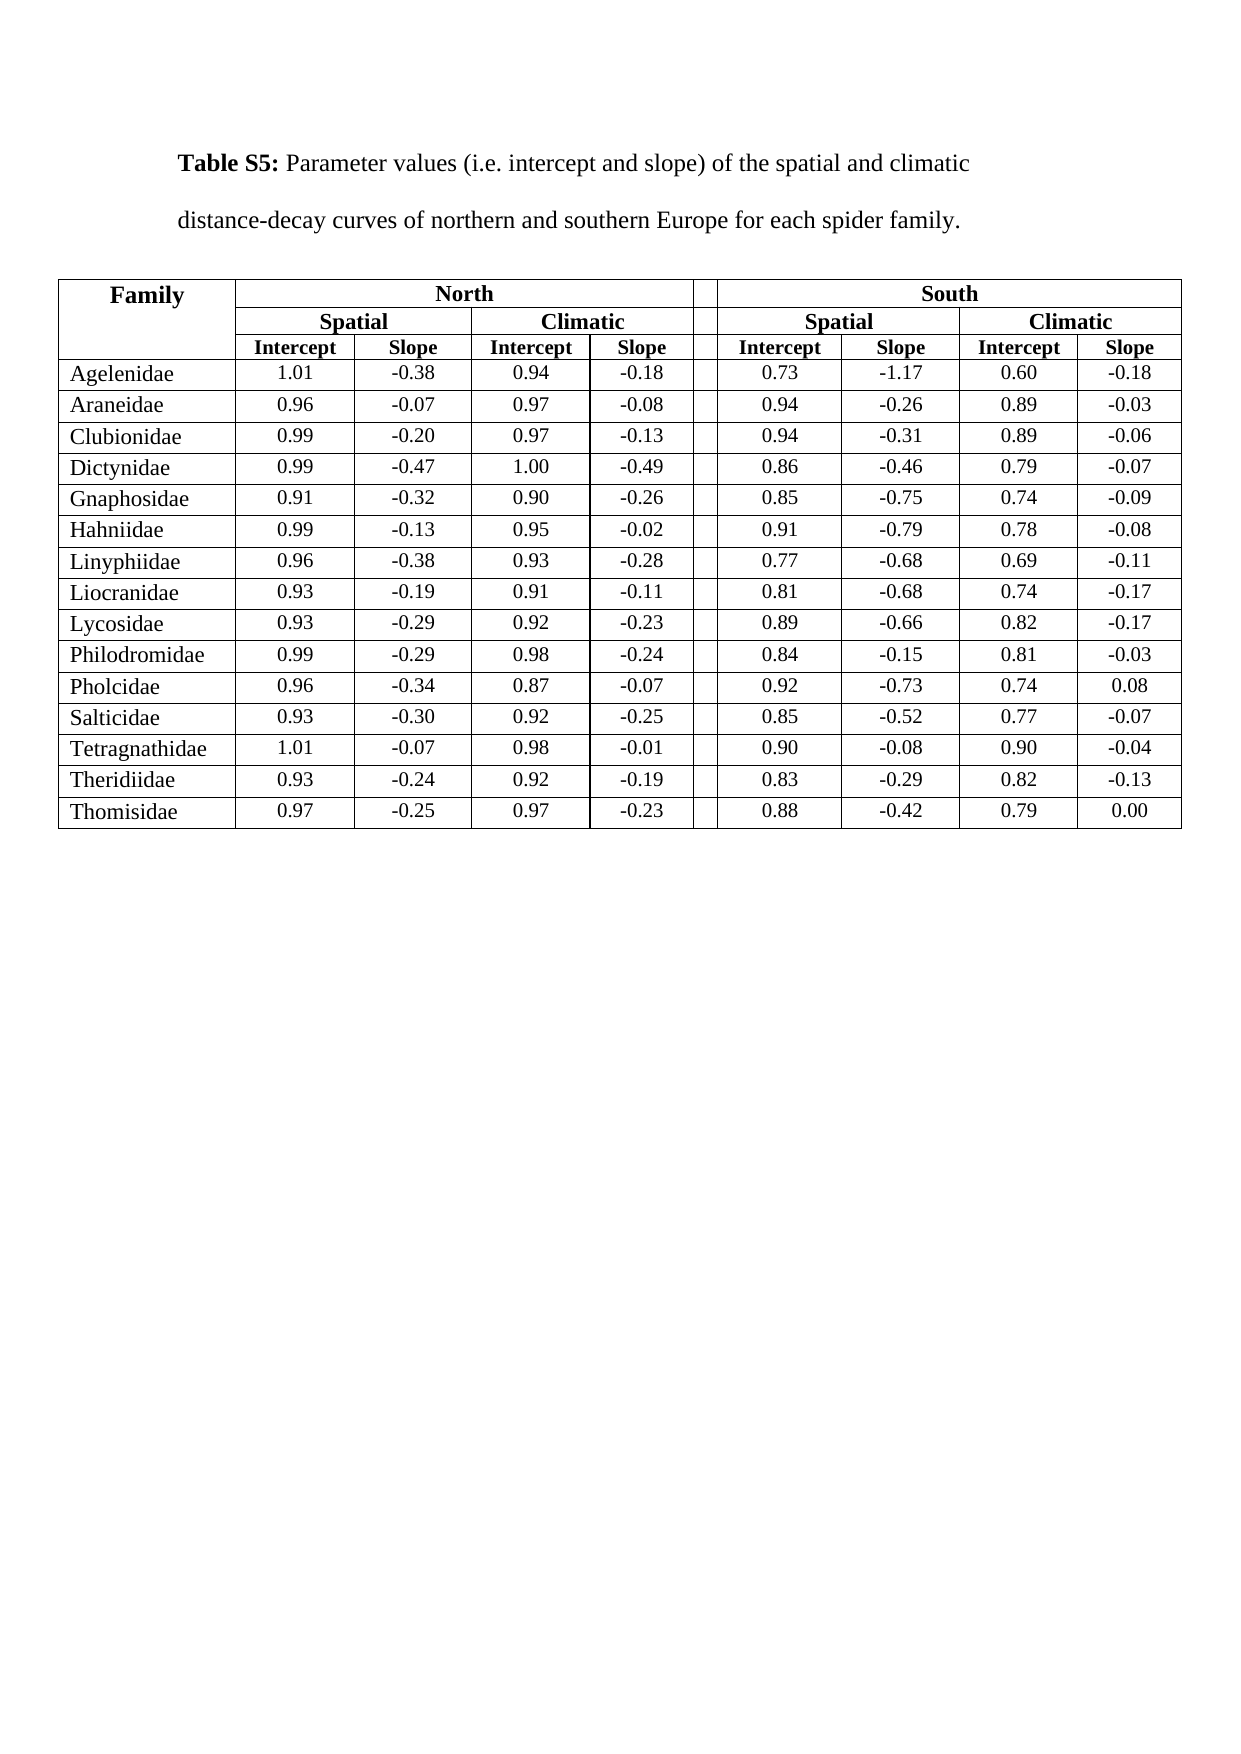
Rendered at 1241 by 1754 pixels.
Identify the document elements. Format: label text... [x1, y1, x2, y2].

table_cell 0.00 [1078, 798, 1181, 828]
table_cell -0.29 [355, 610, 471, 640]
table_cell [694, 766, 717, 797]
table_cell 0.97 [472, 423, 589, 453]
table_cell -0.79 [842, 516, 959, 547]
table_cell 0.97 [472, 391, 589, 422]
table_cell -0.29 [842, 766, 959, 797]
table_cell -0.19 [355, 579, 471, 609]
table_cell -0.01 [591, 735, 693, 765]
table_cell -0.02 [591, 516, 693, 547]
table_cell Philodromidae [59, 641, 235, 672]
table_cell 0.69 [960, 548, 1077, 578]
table_cell 0.88 [718, 798, 841, 828]
table_cell -0.42 [842, 798, 959, 828]
table_cell -0.47 [355, 454, 471, 484]
table_cell 0.74 [960, 485, 1077, 515]
table_cell 0.93 [236, 579, 354, 609]
table_cell 0.86 [718, 454, 841, 484]
table_cell [694, 548, 717, 578]
table_cell -0.73 [842, 673, 959, 703]
table_cell -0.03 [1078, 391, 1181, 422]
table_cell -0.07 [591, 673, 693, 703]
table_cell [694, 798, 717, 828]
table_cell -0.07 [355, 735, 471, 765]
table_cell -0.26 [591, 485, 693, 515]
table_header North [236, 280, 693, 307]
table_cell 0.84 [718, 641, 841, 672]
table_cell [694, 454, 717, 484]
table_cell [694, 308, 717, 334]
table_cell -0.04 [1078, 735, 1181, 765]
table_cell -0.25 [355, 798, 471, 828]
table_cell Intercept [960, 335, 1077, 359]
table_cell [694, 673, 717, 703]
table_cell 0.94 [718, 391, 841, 422]
table_cell 0.97 [472, 798, 589, 828]
table_cell -0.34 [355, 673, 471, 703]
table_cell 0.97 [236, 798, 354, 828]
table_cell -0.15 [842, 641, 959, 672]
table_cell 0.93 [472, 548, 589, 578]
table_cell 0.89 [718, 610, 841, 640]
table_cell -0.52 [842, 704, 959, 734]
table_header South [718, 280, 1181, 307]
table_cell -0.38 [355, 548, 471, 578]
table_cell 0.89 [960, 423, 1077, 453]
table_cell [694, 485, 717, 515]
table_cell -0.29 [355, 641, 471, 672]
table_cell 0.92 [472, 610, 589, 640]
table_cell 1.00 [472, 454, 589, 484]
table_cell 0.91 [236, 485, 354, 515]
table_cell 0.99 [236, 516, 354, 547]
table_cell -0.07 [1078, 454, 1181, 484]
table_cell 0.91 [472, 579, 589, 609]
table_cell 0.81 [960, 641, 1077, 672]
table_cell -0.11 [591, 579, 693, 609]
table_cell [694, 423, 717, 453]
table_cell Linyphiidae [59, 548, 235, 578]
table_cell [694, 641, 717, 672]
text Table S5: Parameter values (i.e. intercept and slope) of the spatial and climatic distance-decay curves of northern and southern Europe for each spider family. [177, 148, 1063, 234]
table_cell Spatial [236, 308, 471, 334]
table_cell 0.92 [718, 673, 841, 703]
table_cell -0.24 [591, 641, 693, 672]
table_cell [694, 516, 717, 547]
table_cell -0.38 [355, 360, 471, 390]
table_cell -0.06 [1078, 423, 1181, 453]
table_cell Hahniidae [59, 516, 235, 547]
table_cell -0.20 [355, 423, 471, 453]
table_cell 0.60 [960, 360, 1077, 390]
table_cell Climatic [960, 308, 1181, 334]
table_cell -0.26 [842, 391, 959, 422]
table_cell 0.77 [960, 704, 1077, 734]
table_cell 0.92 [472, 766, 589, 797]
table_cell 0.78 [960, 516, 1077, 547]
table_cell 0.96 [236, 548, 354, 578]
table_cell -0.08 [1078, 516, 1181, 547]
table_cell [694, 735, 717, 765]
table_cell Clubionidae [59, 423, 235, 453]
table_cell -0.03 [1078, 641, 1181, 672]
table_cell Slope [842, 335, 959, 359]
table_cell [694, 610, 717, 640]
table_cell -0.08 [591, 391, 693, 422]
table_cell Intercept [472, 335, 589, 359]
table_cell Agelenidae [59, 360, 235, 390]
table_cell -0.46 [842, 454, 959, 484]
table_cell 0.99 [236, 454, 354, 484]
table_cell -0.07 [1078, 704, 1181, 734]
table_cell [694, 579, 717, 609]
table_cell -0.28 [591, 548, 693, 578]
table_cell [694, 360, 717, 390]
table_cell Araneidae [59, 391, 235, 422]
table_cell Thomisidae [59, 798, 235, 828]
table_cell 0.98 [472, 641, 589, 672]
table_cell 0.96 [236, 391, 354, 422]
table_cell 0.89 [960, 391, 1077, 422]
table_cell Liocranidae [59, 579, 235, 609]
table_cell -0.17 [1078, 579, 1181, 609]
table_cell 0.73 [718, 360, 841, 390]
table_cell 0.87 [472, 673, 589, 703]
table_cell Tetragnathidae [59, 735, 235, 765]
table_cell -0.08 [842, 735, 959, 765]
table_cell 0.79 [960, 798, 1077, 828]
table_cell 0.74 [960, 673, 1077, 703]
table_cell Dictynidae [59, 454, 235, 484]
table_cell 0.79 [960, 454, 1077, 484]
table_cell 0.74 [960, 579, 1077, 609]
table_cell [694, 335, 717, 359]
table_cell 0.90 [472, 485, 589, 515]
table_cell 0.93 [236, 610, 354, 640]
table_cell -0.13 [591, 423, 693, 453]
table_cell 0.91 [718, 516, 841, 547]
table_cell Slope [591, 335, 693, 359]
table_cell Lycosidae [59, 610, 235, 640]
table_cell Slope [355, 335, 471, 359]
table_cell -0.49 [591, 454, 693, 484]
table_cell 0.92 [472, 704, 589, 734]
table_cell 0.93 [236, 766, 354, 797]
table_cell -0.25 [591, 704, 693, 734]
table_cell 0.85 [718, 704, 841, 734]
table_cell 0.85 [718, 485, 841, 515]
table_cell 0.90 [718, 735, 841, 765]
table_cell -0.75 [842, 485, 959, 515]
table_cell -0.23 [591, 610, 693, 640]
table_cell 0.93 [236, 704, 354, 734]
table_cell -0.09 [1078, 485, 1181, 515]
table_cell 0.82 [960, 610, 1077, 640]
table_cell Salticidae [59, 704, 235, 734]
table_cell 0.99 [236, 423, 354, 453]
table_cell 0.83 [718, 766, 841, 797]
table_header Family [59, 280, 235, 359]
table_cell -0.66 [842, 610, 959, 640]
table_cell -0.68 [842, 579, 959, 609]
table_cell Pholcidae [59, 673, 235, 703]
table_cell -0.18 [591, 360, 693, 390]
table_cell 0.82 [960, 766, 1077, 797]
table_cell Spatial [718, 308, 959, 334]
table_header [694, 280, 717, 307]
table_cell -0.18 [1078, 360, 1181, 390]
table_cell 0.95 [472, 516, 589, 547]
table_cell Gnaphosidae [59, 485, 235, 515]
table_cell -0.07 [355, 391, 471, 422]
table_cell 1.01 [236, 735, 354, 765]
table_cell 0.08 [1078, 673, 1181, 703]
table_cell 0.94 [718, 423, 841, 453]
table_cell -0.11 [1078, 548, 1181, 578]
table_cell 0.77 [718, 548, 841, 578]
table_cell Climatic [472, 308, 693, 334]
table_cell 0.94 [472, 360, 589, 390]
table_cell -0.31 [842, 423, 959, 453]
table_cell -0.24 [355, 766, 471, 797]
table_cell Intercept [236, 335, 354, 359]
table_cell Slope [1078, 335, 1181, 359]
table_cell 0.81 [718, 579, 841, 609]
table_cell -0.68 [842, 548, 959, 578]
table_cell -1.17 [842, 360, 959, 390]
table_cell 0.99 [236, 641, 354, 672]
table_cell [694, 704, 717, 734]
table_cell 0.90 [960, 735, 1077, 765]
table_cell [694, 391, 717, 422]
table_cell Theridiidae [59, 766, 235, 797]
table_cell -0.23 [591, 798, 693, 828]
table_cell 1.01 [236, 360, 354, 390]
table_cell -0.32 [355, 485, 471, 515]
table_cell -0.30 [355, 704, 471, 734]
table_cell 0.98 [472, 735, 589, 765]
table_cell -0.17 [1078, 610, 1181, 640]
table_cell 0.96 [236, 673, 354, 703]
table_cell -0.19 [591, 766, 693, 797]
table_cell -0.13 [1078, 766, 1181, 797]
table_cell -0.13 [355, 516, 471, 547]
table_cell Intercept [718, 335, 841, 359]
